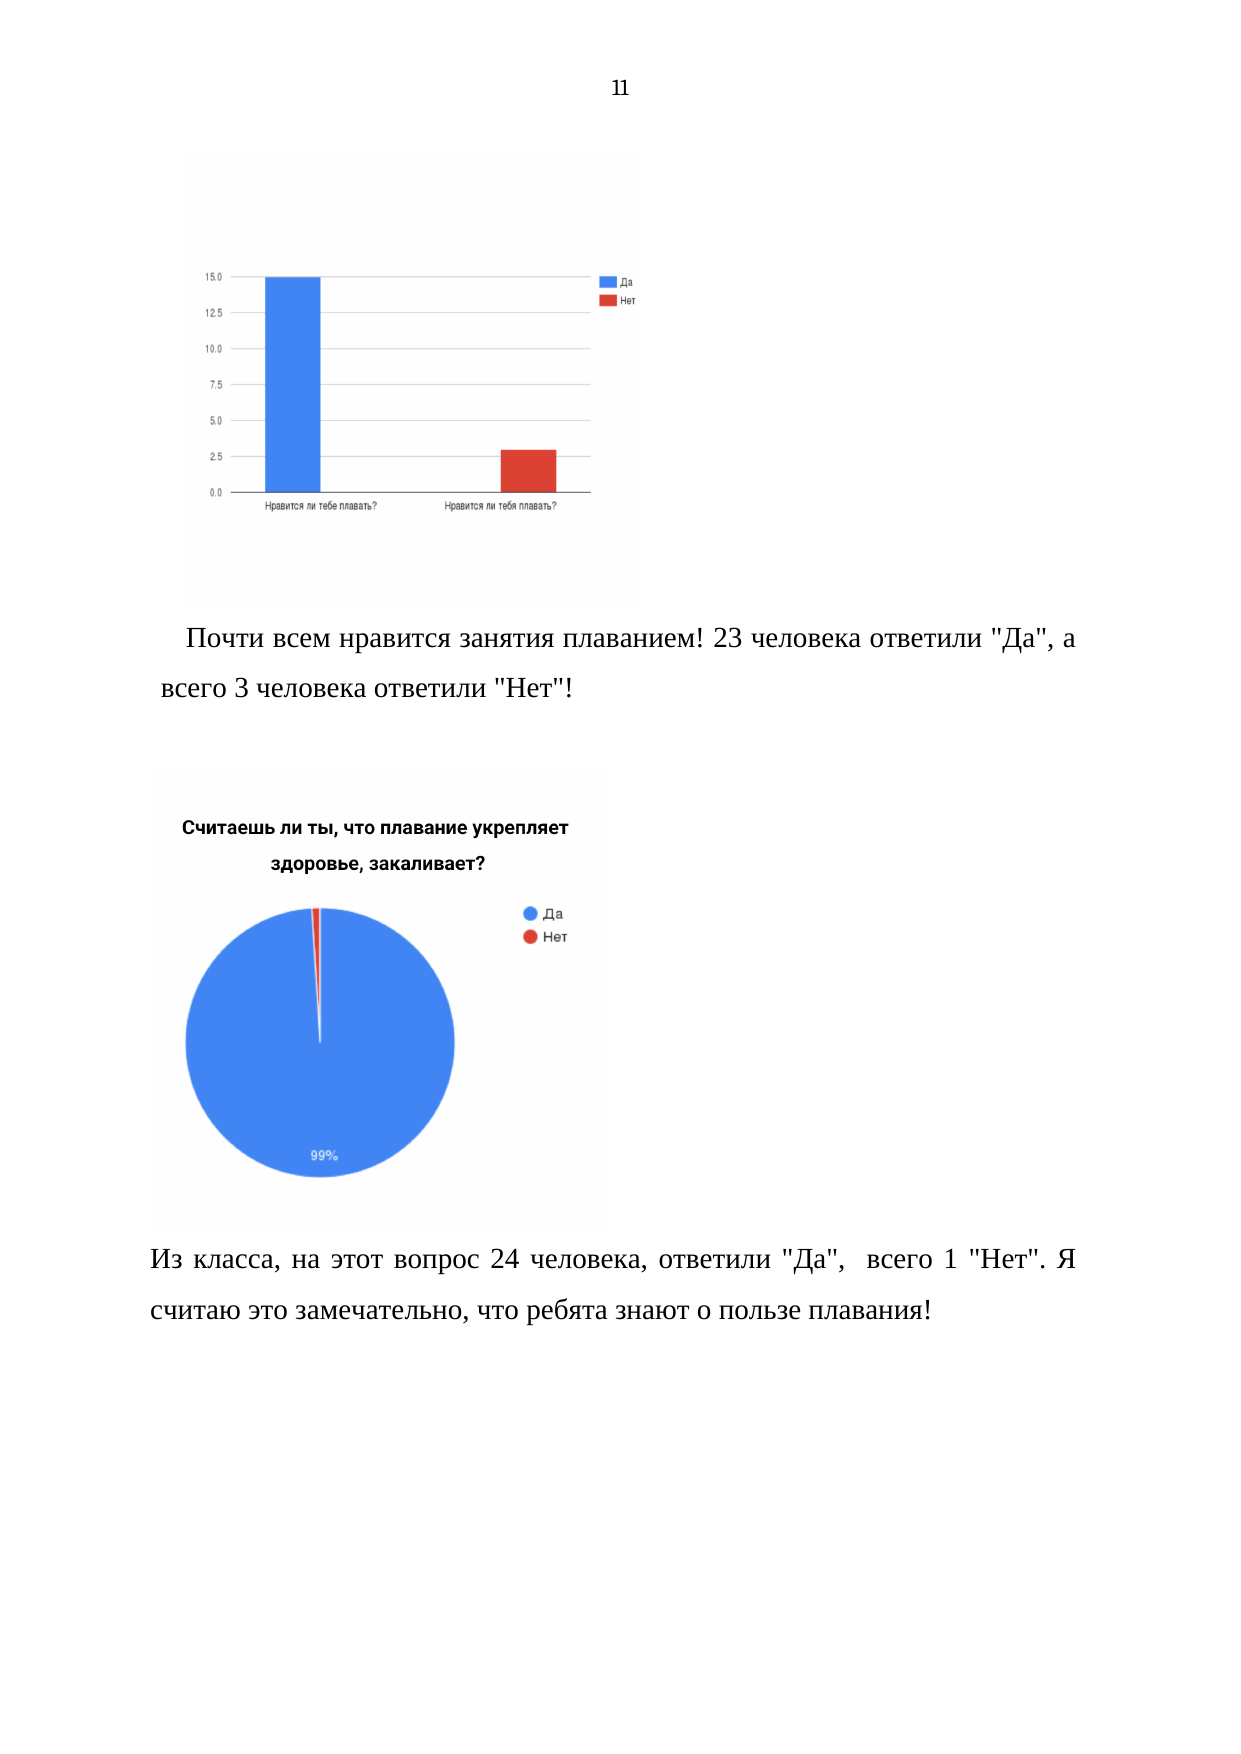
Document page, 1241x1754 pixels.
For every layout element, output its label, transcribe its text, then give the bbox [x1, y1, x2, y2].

text Из класса, на этот вопрос 24 человека, ответили "Да", всего 1 "Нет". Я считаю это замечательно, что ребята знают о пользе плавания! [150, 1242, 1077, 1325]
picture [185, 150, 643, 608]
text Почти всем нравится занятия плаванием! 23 человека ответили "Да", а всего 3 человека ответили "Нет"! [161, 620, 1077, 704]
picture [150, 771, 608, 1229]
